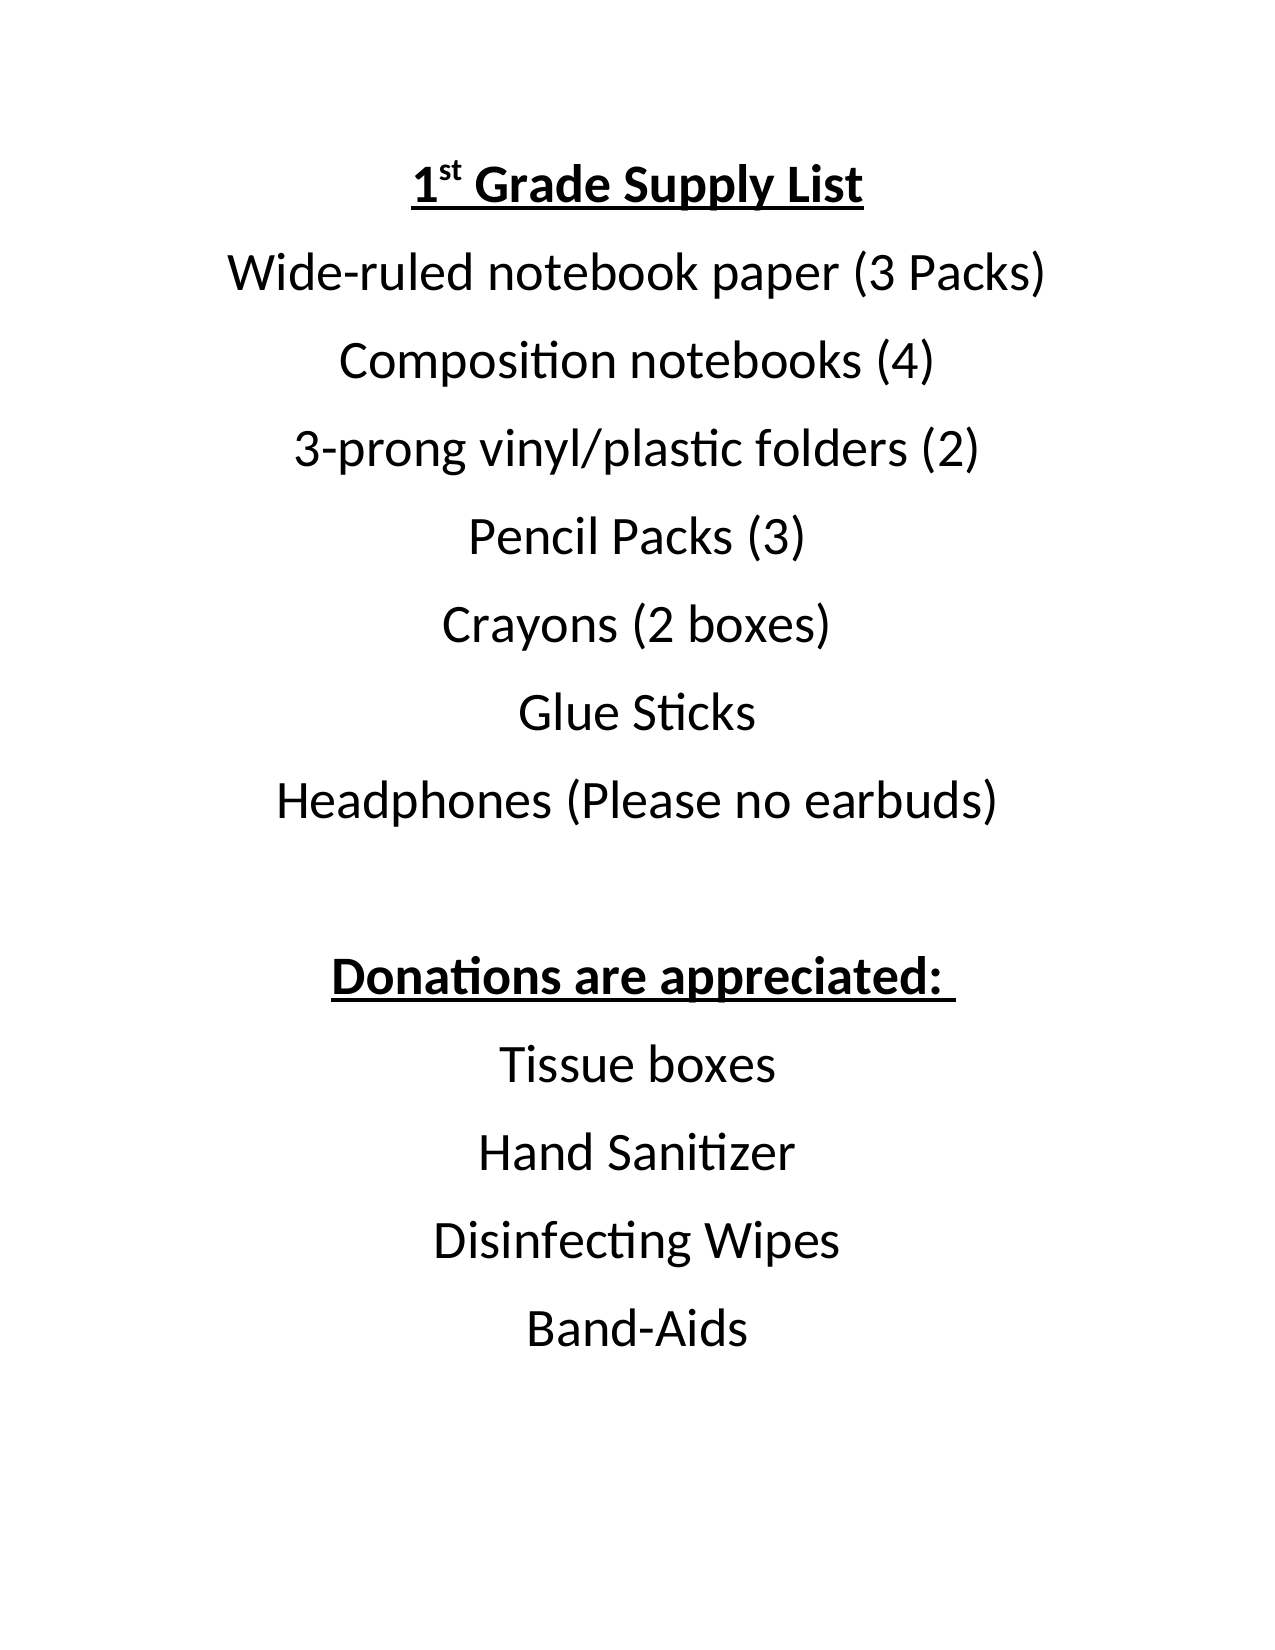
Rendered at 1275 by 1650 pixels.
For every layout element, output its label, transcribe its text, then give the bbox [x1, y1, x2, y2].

text Glue Sticks [150, 678, 1125, 744]
text 1st Grade Supply List [150, 150, 1125, 216]
text Donations are appreciated: [150, 942, 1125, 1008]
text Wide-ruled notebook paper (3 Packs) [150, 238, 1125, 304]
text Tissue boxes [150, 1030, 1125, 1096]
text Disinfecting Wipes [150, 1206, 1125, 1272]
text Band-Aids [150, 1294, 1125, 1360]
text Headphones (Please no earbuds) [150, 766, 1125, 832]
text Crayons (2 boxes) [150, 590, 1125, 656]
text Composition notebooks (4) [150, 326, 1125, 392]
text 3-prong vinyl/plastic folders (2) [150, 414, 1125, 480]
text Pencil Packs (3) [150, 502, 1125, 568]
text Hand Sanitizer [150, 1118, 1125, 1184]
